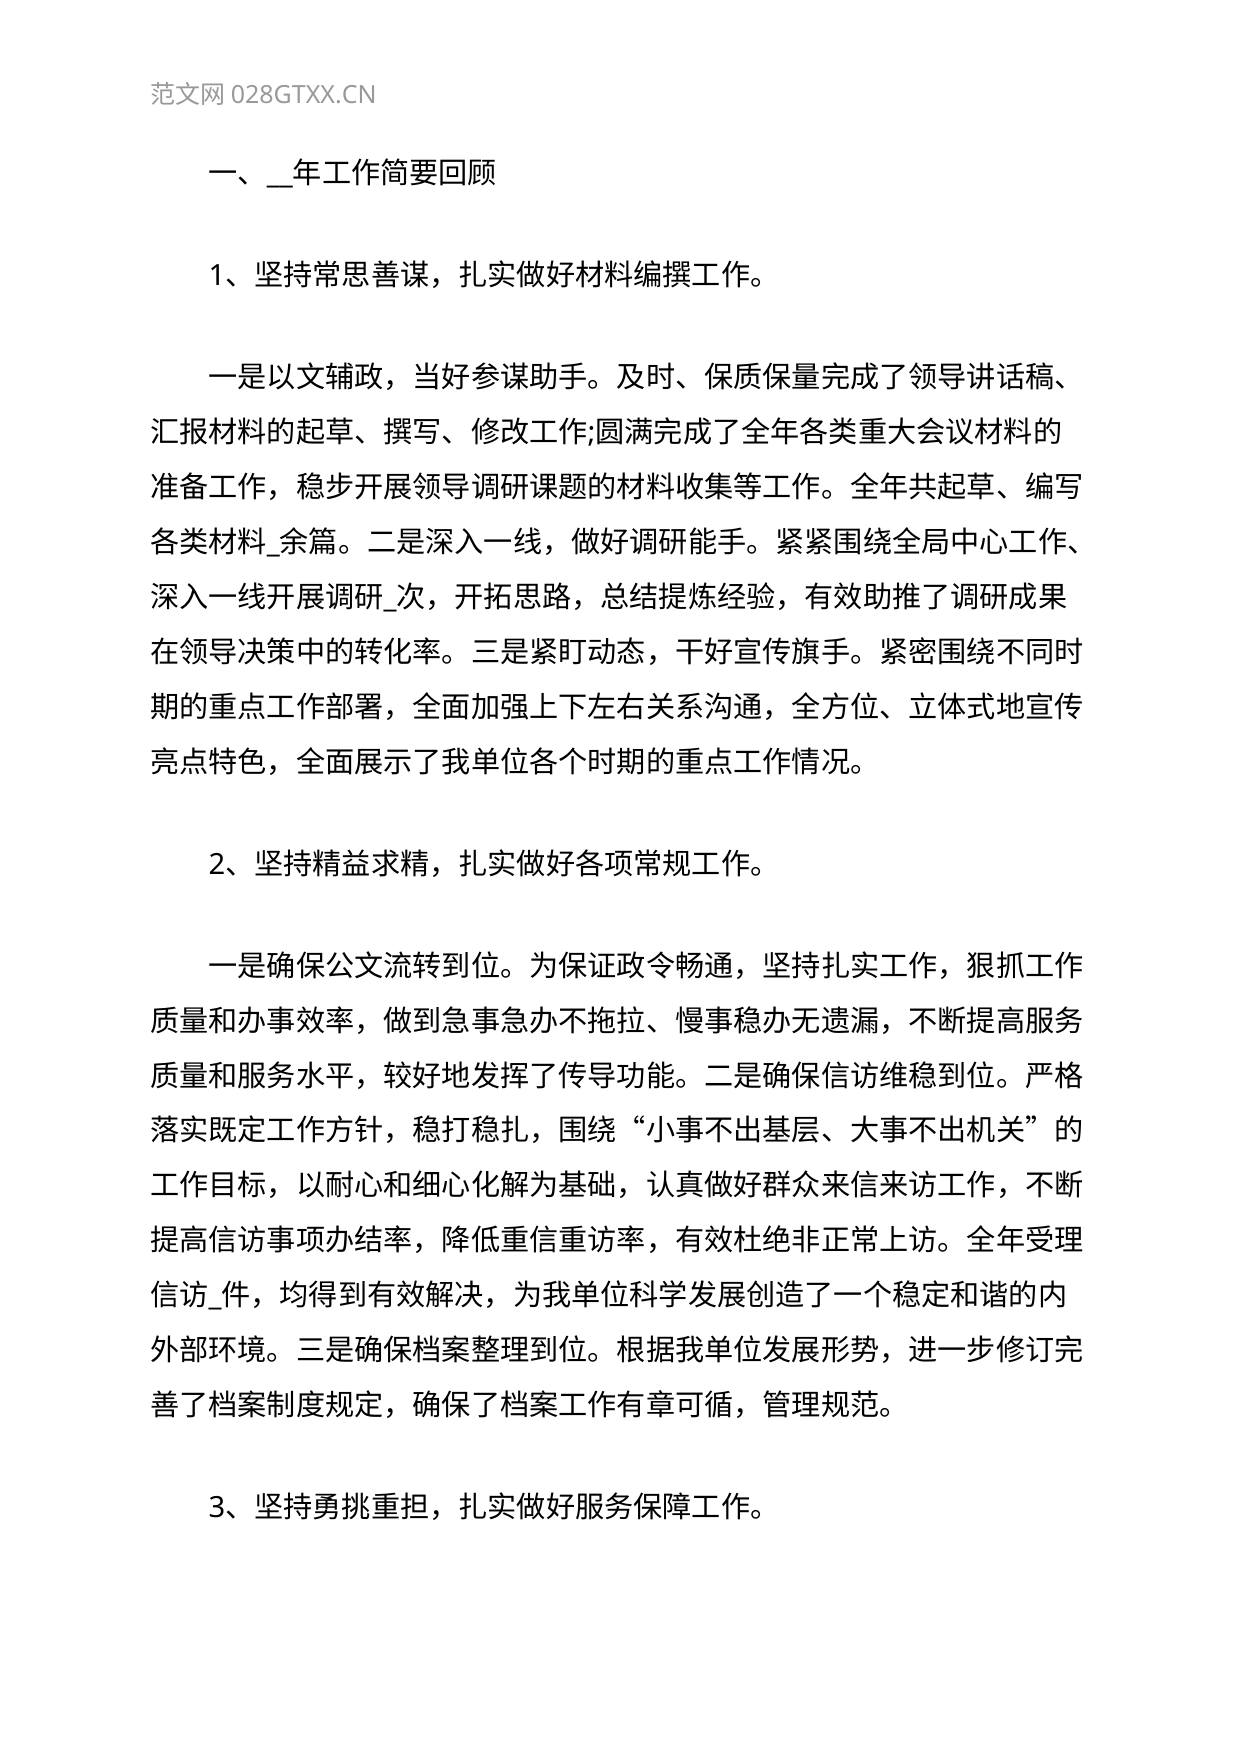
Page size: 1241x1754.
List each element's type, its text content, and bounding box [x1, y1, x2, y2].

text 一是以文辅政，当好参谋助手。及时、保质保量完成了领导讲话稿、汇报材料的起草、撰写、修改工作;圆满完成了全年各类重大会议材料的准备工作，稳步开展领导调研课题的材料收集等工作。全年共起草、编写各类材料_余篇。二是深入一线，做好调研能手。紧紧围绕全局中心工作、深入一线开展调研_次，开拓思路，总结提炼经验，有效助推了调研成果在领导决策中的转化率。三是紧盯动态，干好宣传旗手。紧密围绕不同时期的重点工作部署，全面加强上下左右关系沟通，全方位、立体式地宣传亮点特色，全面展示了我单位各个时期的重点工作情况。 [150, 354, 1090, 781]
text 一是确保公文流转到位。为保证政令畅通，坚持扎实工作，狠抓工作质量和办事效率，做到急事急办不拖拉、慢事稳办无遗漏，不断提高服务质量和服务水平，较好地发挥了传导功能。二是确保信访维稳到位。严格落实既定工作方针，稳打稳扎，围绕“小事不出基层、大事不出机关”的工作目标，以耐心和细心化解为基础，认真做好群众来信来访工作，不断提高信访事项办结率，降低重信重访率，有效杜绝非正常上访。全年受理信访_件，均得到有效解决，为我单位科学发展创造了一个稳定和谐的内外部环境。三是确保档案整理到位。根据我单位发展形势，进一步修订完善了档案制度规定，确保了档案工作有章可循，管理规范。 [150, 942, 1090, 1424]
text 2、坚持精益求精，扎实做好各项常规工作。 [150, 840, 1090, 883]
text 3、坚持勇挑重担，扎实做好服务保障工作。 [150, 1483, 1090, 1526]
text 1、坚持常思善谋，扎实做好材料编撰工作。 [150, 252, 1090, 294]
text 一、__年工作简要回顾 [150, 150, 1090, 192]
